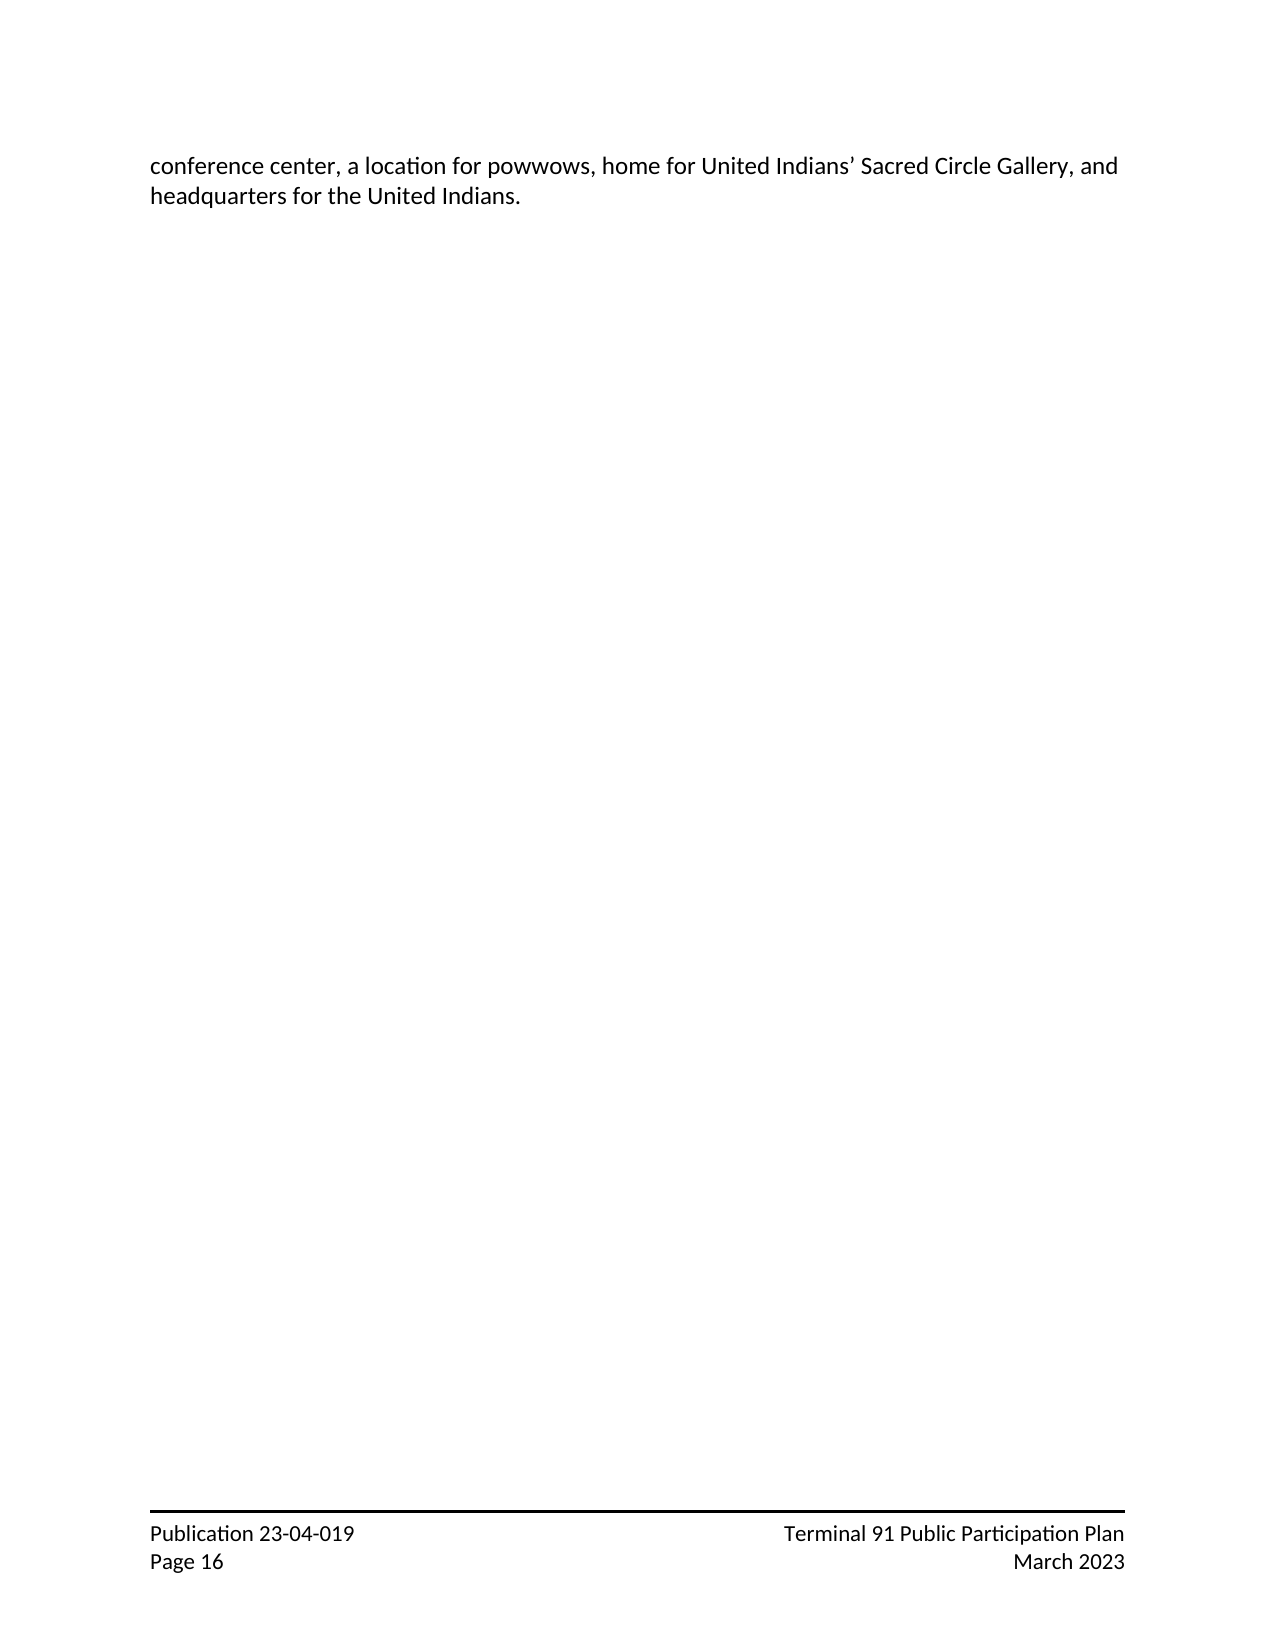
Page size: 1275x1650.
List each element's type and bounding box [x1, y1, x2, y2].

text [150, 150, 1125, 211]
